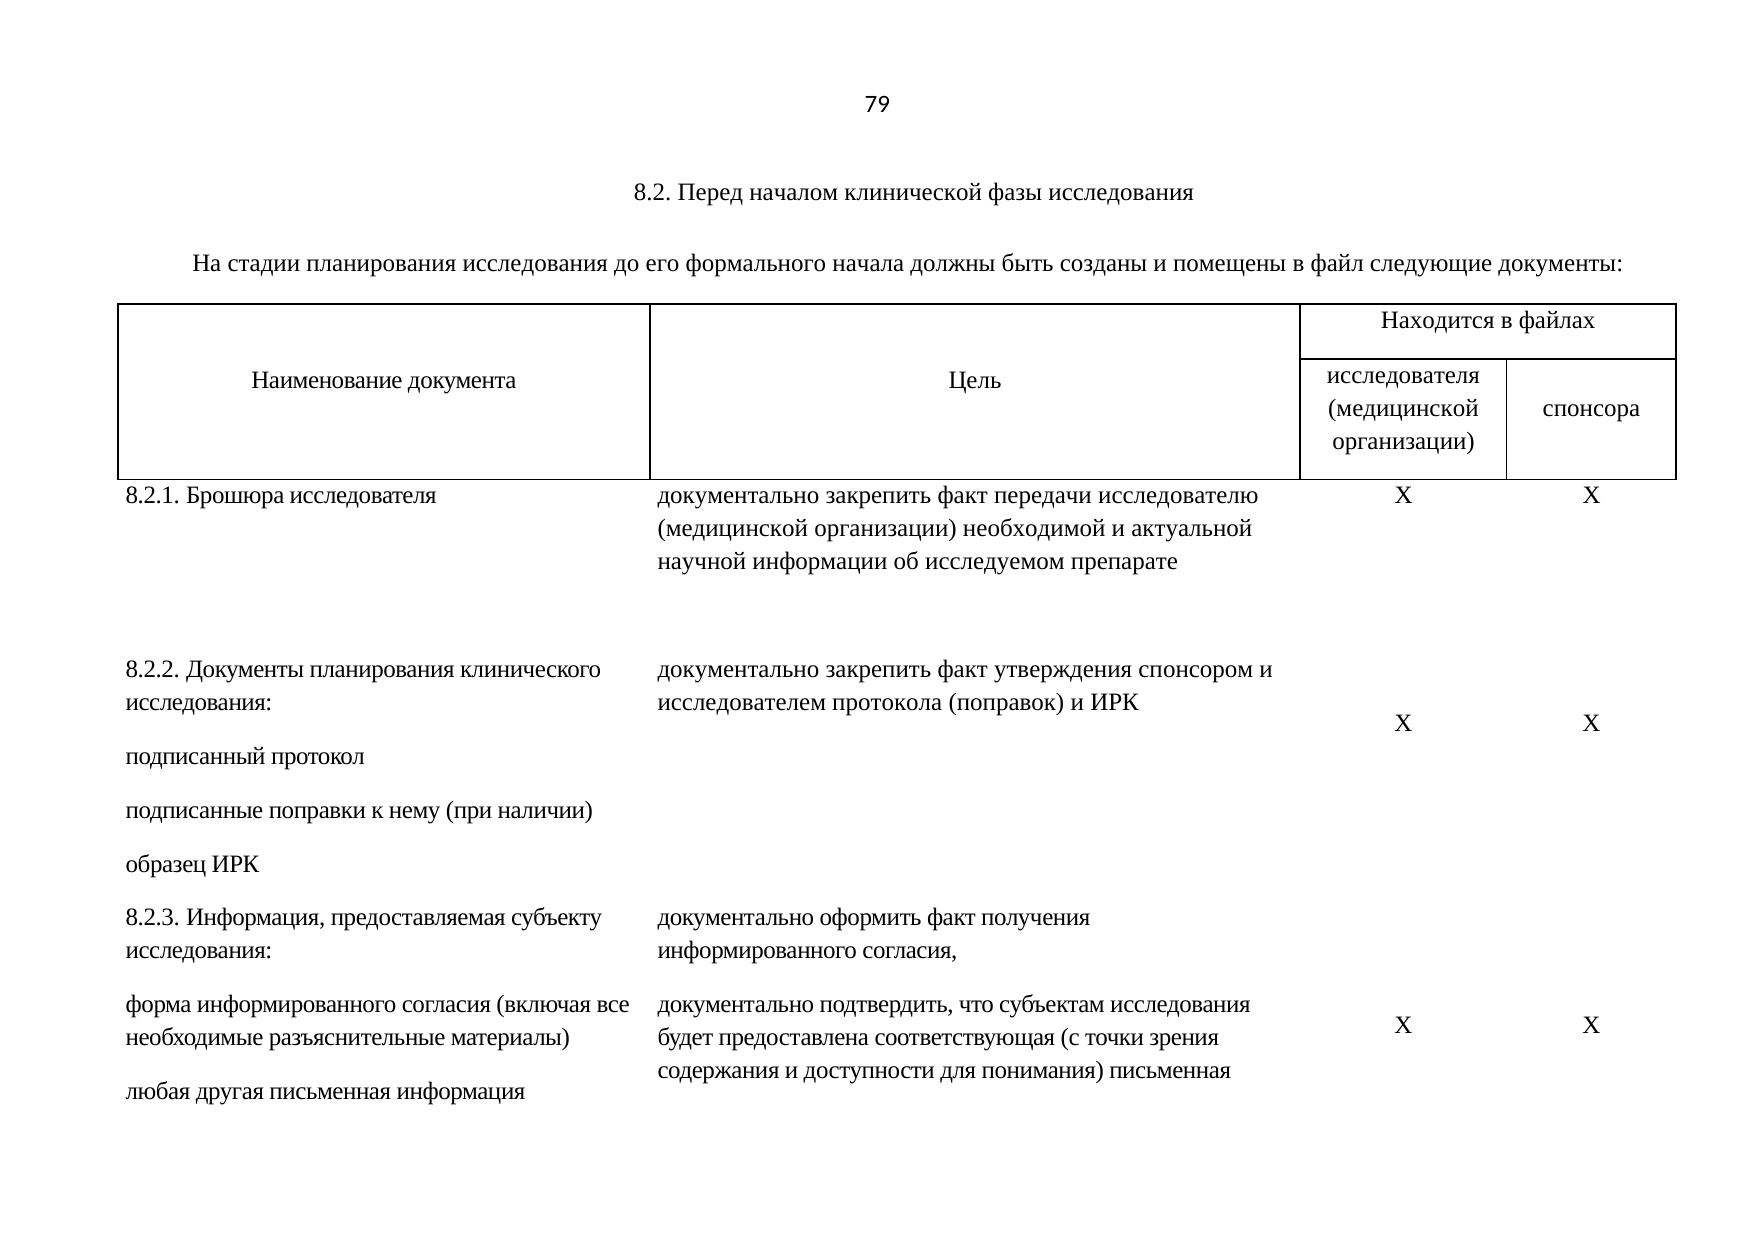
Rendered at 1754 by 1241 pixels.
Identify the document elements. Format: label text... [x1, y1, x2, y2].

table_cell спонсора [1507, 360, 1675, 479]
table_cell X X [1507, 902, 1676, 1129]
table_cell исследователя (медицинской организации) [1301, 360, 1506, 479]
table_cell X [1300, 480, 1507, 654]
table_header Находится в файлах [1301, 305, 1675, 358]
table_cell 8.2.2. Документы планирования клинического исследования: подписанный протокол подписанные поправки к нему (при наличии) образец ИРК [118, 654, 650, 902]
table_header Цель [651, 305, 1299, 479]
table_cell документально закрепить факт передачи исследователю (медицинской организации) необходимой и актуальной научной информации об исследуемом препарате [650, 480, 1300, 654]
table_cell X [1300, 654, 1507, 902]
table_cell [118, 902, 650, 1129]
table_header Наименование документа [119, 305, 649, 479]
table_cell 8.2.1. Брошюра исследователя [118, 480, 650, 654]
text 8.2. Перед началом клинической фазы исследования [118, 177, 1636, 206]
table_cell X X X [1300, 902, 1507, 1129]
table_cell X [1507, 654, 1676, 902]
table_cell документально закрепить факт утверждения спонсором и исследователем протокола (поправок) и ИРК [650, 654, 1300, 902]
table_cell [650, 902, 1300, 1129]
table_cell X [1507, 480, 1676, 654]
text На стадии планирования исследования до его формального начала должны быть созданы и помещены в файл следующие документы: [118, 248, 1636, 276]
